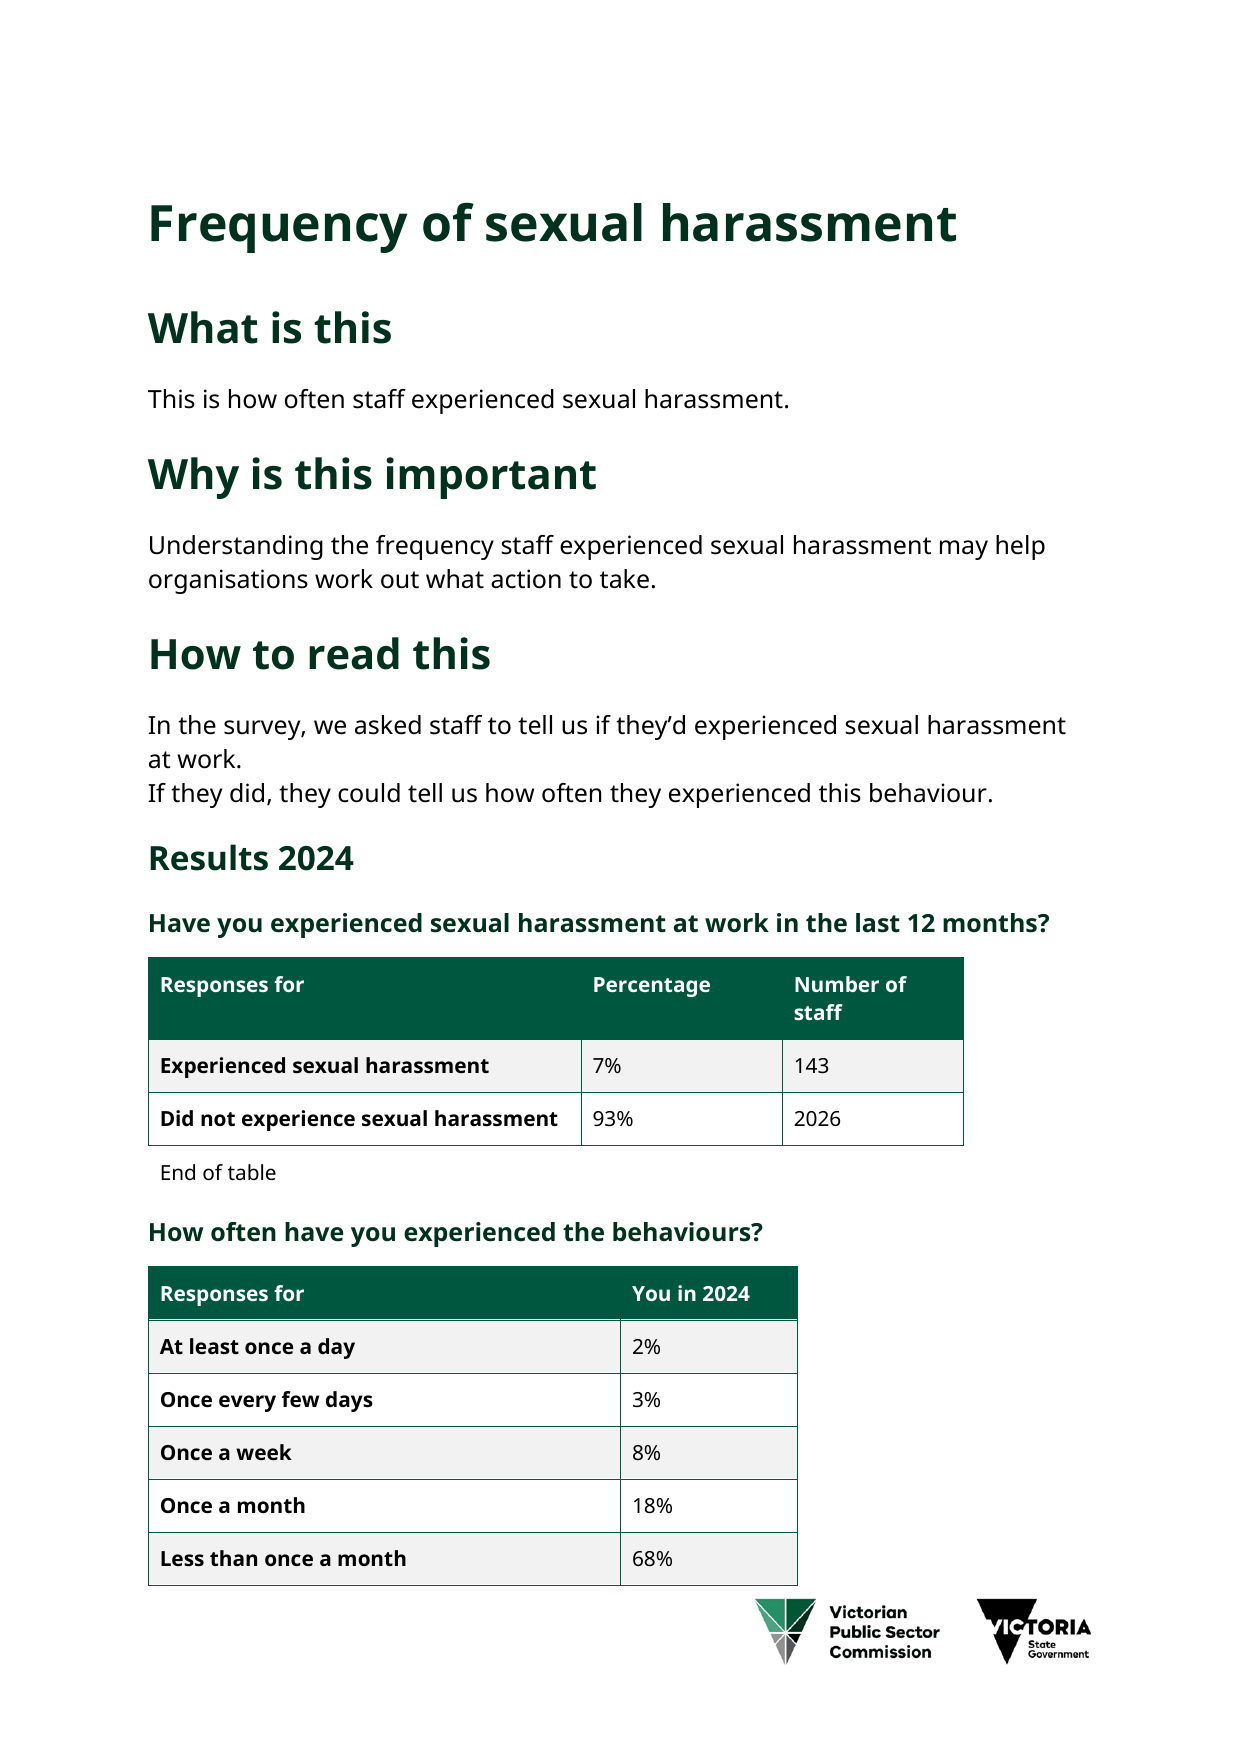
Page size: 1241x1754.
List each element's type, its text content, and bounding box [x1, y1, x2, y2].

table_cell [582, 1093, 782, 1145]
picture [754, 1598, 1093, 1666]
text Understanding the frequency staff experienced sexual harassment may help organisations work out what action to take. [148, 527, 1092, 595]
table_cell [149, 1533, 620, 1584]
subtitle What is this [148, 299, 1092, 355]
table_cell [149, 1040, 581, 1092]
subtitle Frequency of sexual harassment [148, 188, 1092, 256]
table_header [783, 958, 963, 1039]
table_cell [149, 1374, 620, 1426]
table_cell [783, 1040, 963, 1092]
subtitle Have you experienced sexual harassment at work in the last 12 months? [148, 906, 1092, 940]
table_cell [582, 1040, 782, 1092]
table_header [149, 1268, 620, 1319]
text This is how often staff experienced sexual harassment. [148, 381, 1092, 415]
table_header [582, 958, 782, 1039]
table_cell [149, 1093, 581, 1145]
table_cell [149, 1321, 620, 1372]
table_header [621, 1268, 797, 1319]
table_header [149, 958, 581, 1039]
subtitle Why is this important [148, 444, 1092, 501]
subtitle Results 2024 [148, 834, 1092, 880]
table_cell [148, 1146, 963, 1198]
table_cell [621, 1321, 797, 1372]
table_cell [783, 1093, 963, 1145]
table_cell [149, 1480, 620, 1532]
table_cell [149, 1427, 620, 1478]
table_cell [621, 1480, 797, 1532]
text In the survey, we asked staff to tell us if they’d experienced sexual harassment at work. If they did, they could tell us how often they experienced this behaviour. [148, 707, 1092, 809]
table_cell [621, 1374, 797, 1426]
subtitle How to read this [148, 624, 1092, 681]
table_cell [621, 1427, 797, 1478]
subtitle How often have you experienced the behaviours? [148, 1215, 1092, 1249]
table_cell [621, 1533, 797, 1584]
